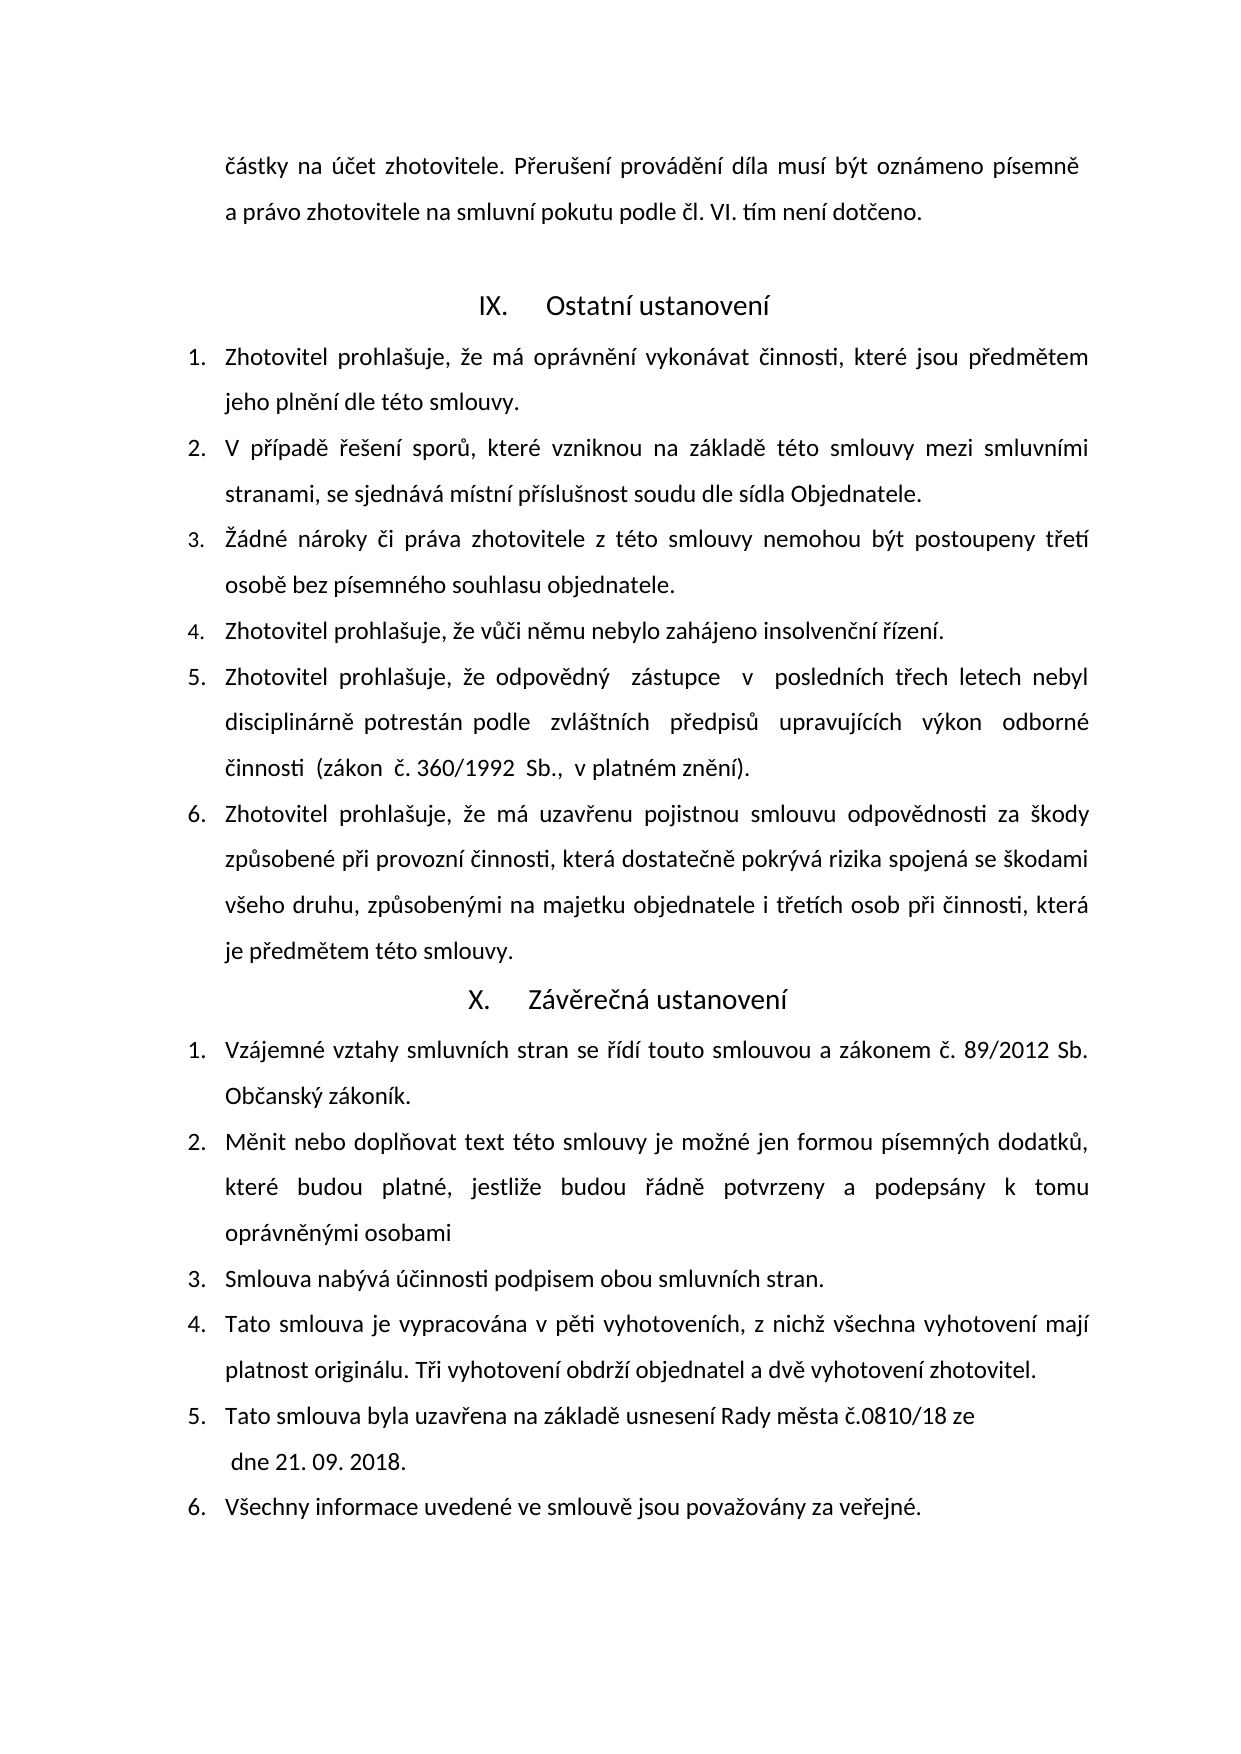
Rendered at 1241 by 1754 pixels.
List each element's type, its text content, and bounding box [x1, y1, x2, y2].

list Vzájemné vztahy smluvních stran se řídí touto smlouvou a zákonem č. 89/2012 Sb. Občanský zákoník. [187, 1034, 1090, 1111]
list Všechny informace uvedené ve smlouvě jsou považovány za veřejné. [187, 1492, 1090, 1522]
list Měnit nebo doplňovat text této smlouvy je možné jen formou písemných dodatků, které budou platné, jestliže budou řádně potvrzeny a podepsány k tomu oprávněnými osobami [187, 1126, 1090, 1248]
list Závěrečná ustanovení [187, 981, 1090, 1016]
list Zhotovitel prohlašuje, že má oprávnění vykonávat činnosti, které jsou předmětem jeho plnění dle této smlouvy. [187, 341, 1090, 417]
list Tato smlouva byla uzavřena na základě usnesení Rady města č.0810/18 ze [187, 1400, 1090, 1431]
list Žádné nároky či práva zhotovitele z této smlouvy nemohou být postoupeny třetí osobě bez písemného souhlasu objednatele. [187, 523, 1090, 600]
list Tato smlouva je vypracována v pěti vyhotoveních, z nichž všechna vyhotovení mají platnost originálu. Tři vyhotovení obdrží objednatel a dvě vyhotovení zhotovitel. [187, 1309, 1090, 1385]
list Zhotovitel prohlašuje, že vůči němu nebylo zahájeno insolvenční řízení. [187, 615, 1090, 646]
list Smlouva nabývá účinnosti podpisem obou smluvních stran. [187, 1263, 1090, 1293]
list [187, 150, 1090, 226]
list Zhotovitel prohlašuje, že má uzavřenu pojistnou smlouvu odpovědnosti za škody způsobené při provozní činnosti, která dostatečně pokrývá rizika spojená se škodami všeho druhu, způsobenými na majetku objednatele i třetích osob při činnosti, která je předmětem této smlouvy. [187, 798, 1090, 966]
list dne 21. 09. 2018. [225, 1446, 1090, 1476]
list V případě řešení sporů, které vzniknou na základě této smlouvy mezi smluvními stranami, se sjednává místní příslušnost soudu dle sídla Objednatele. [187, 432, 1090, 508]
list Ostatní ustanovení [187, 287, 1090, 323]
list Zhotovitel prohlašuje, že odpovědný zástupce v posledních třech letech nebyl disciplinárně potrestán podle zvláštních předpisů upravujících výkon odborné činnosti (zákon č. 360/1992 Sb., v platném znění). [187, 661, 1090, 783]
